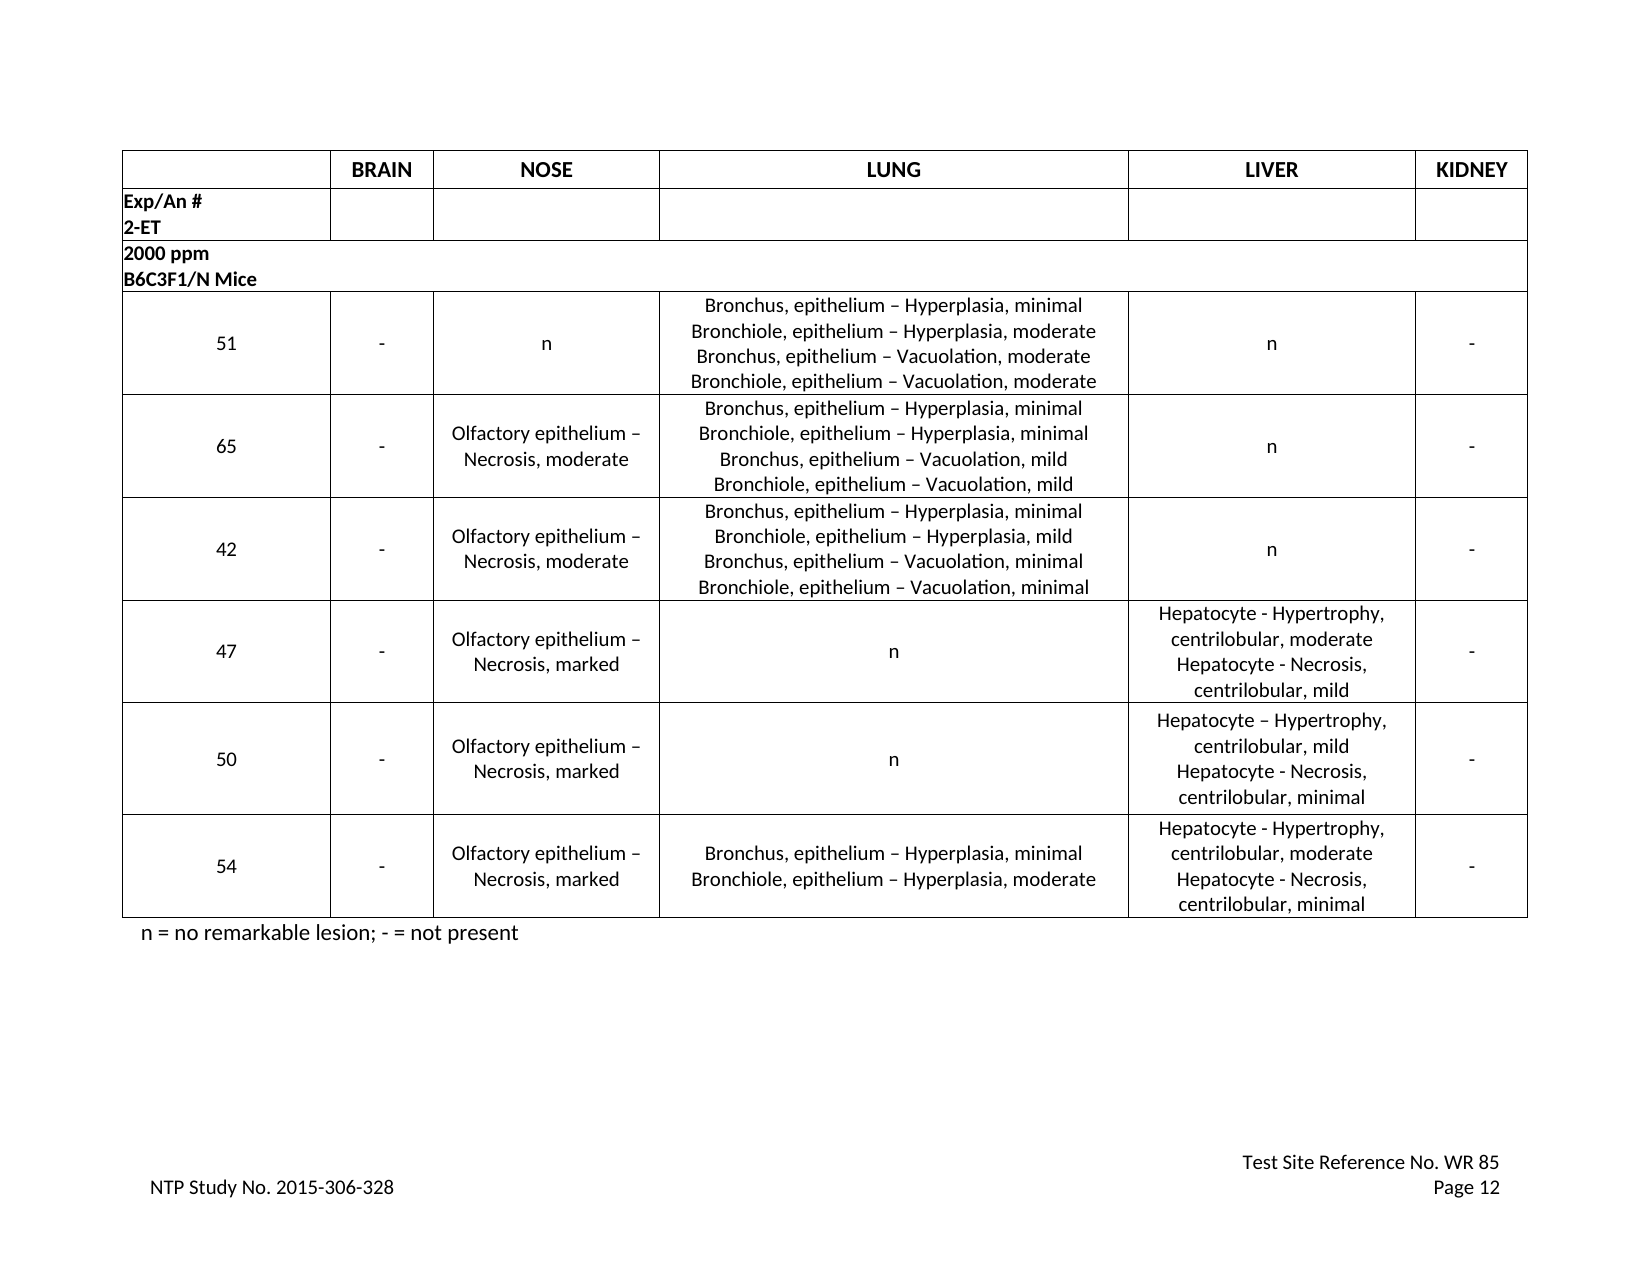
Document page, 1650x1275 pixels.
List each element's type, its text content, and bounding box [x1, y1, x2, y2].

text n = no remarkable lesion; - = not present [141, 918, 1500, 946]
table_cell Bronchus, epithelium – Hyperplasia, minimal Bronchiole, epithelium – Hyperplasia, minimal Bronchus, epithelium – Vacuolation, mild Bronchiole, epithelium – Vacuolation, mild [660, 395, 1128, 497]
table_cell [660, 189, 1128, 239]
table_cell [434, 189, 659, 239]
table_cell - [331, 292, 433, 394]
table_header NOSE [434, 151, 659, 188]
table_cell - [331, 395, 433, 497]
table_cell Hepatocyte - Hypertrophy, centrilobular, moderate Hepatocyte - Necrosis, centrilobular, mild [1129, 601, 1415, 702]
table_cell Olfactory epithelium – Necrosis, moderate [434, 498, 659, 599]
table_cell n [1129, 498, 1415, 599]
table_cell - [331, 601, 433, 702]
table_cell [1129, 189, 1415, 239]
table_cell 2000 ppm B6C3F1/N Mice [123, 241, 1527, 291]
table_header LIVER [1129, 151, 1415, 188]
table_cell n [660, 601, 1128, 702]
table_cell Olfactory epithelium – Necrosis, moderate [434, 395, 659, 497]
table_cell Hepatocyte - Hypertrophy, centrilobular, moderate Hepatocyte - Necrosis, centrilobular, minimal [1129, 815, 1415, 917]
table_cell - [1416, 395, 1527, 497]
table_header [123, 151, 330, 188]
table_cell - [1416, 815, 1527, 917]
table_header BRAIN [331, 151, 433, 188]
table_cell - [1416, 601, 1527, 702]
table_cell - [1416, 498, 1527, 599]
table_cell Bronchus, epithelium – Hyperplasia, minimal Bronchiole, epithelium – Hyperplasia, moderate Bronchus, epithelium – Vacuolation, moderate Bronchiole, epithelium – Vacuolation, moderate [660, 292, 1128, 394]
table_cell 54 [123, 815, 330, 917]
table_header LUNG [660, 151, 1128, 188]
table_cell - [331, 703, 433, 814]
table_header KIDNEY [1416, 151, 1527, 188]
table_cell Olfactory epithelium – Necrosis, marked [434, 703, 659, 814]
table_cell [1416, 189, 1527, 239]
table_cell [331, 189, 433, 239]
table_cell n [434, 292, 659, 394]
table_cell Exp/An # 2-ET [123, 189, 330, 239]
table_cell Bronchus, epithelium – Hyperplasia, minimal Bronchiole, epithelium – Hyperplasia, moderate [660, 815, 1128, 917]
table_cell - [331, 498, 433, 599]
table_cell 42 [123, 498, 330, 599]
table_cell 50 [123, 703, 330, 814]
table_cell n [1129, 395, 1415, 497]
table_cell Olfactory epithelium – Necrosis, marked [434, 815, 659, 917]
table_cell Bronchus, epithelium – Hyperplasia, minimal Bronchiole, epithelium – Hyperplasia, mild Bronchus, epithelium – Vacuolation, minimal Bronchiole, epithelium – Vacuolation, minimal [660, 498, 1128, 599]
table_cell 65 [123, 395, 330, 497]
table_cell - [1416, 703, 1527, 814]
table_cell 47 [123, 601, 330, 702]
table_cell Olfactory epithelium – Necrosis, marked [434, 601, 659, 702]
table_cell n [1129, 292, 1415, 394]
table_cell 51 [123, 292, 330, 394]
table_cell - [331, 815, 433, 917]
table_cell - [1416, 292, 1527, 394]
table_cell n [660, 703, 1128, 814]
table_cell Hepatocyte – Hypertrophy, centrilobular, mild Hepatocyte - Necrosis, centrilobular, minimal [1129, 703, 1415, 814]
